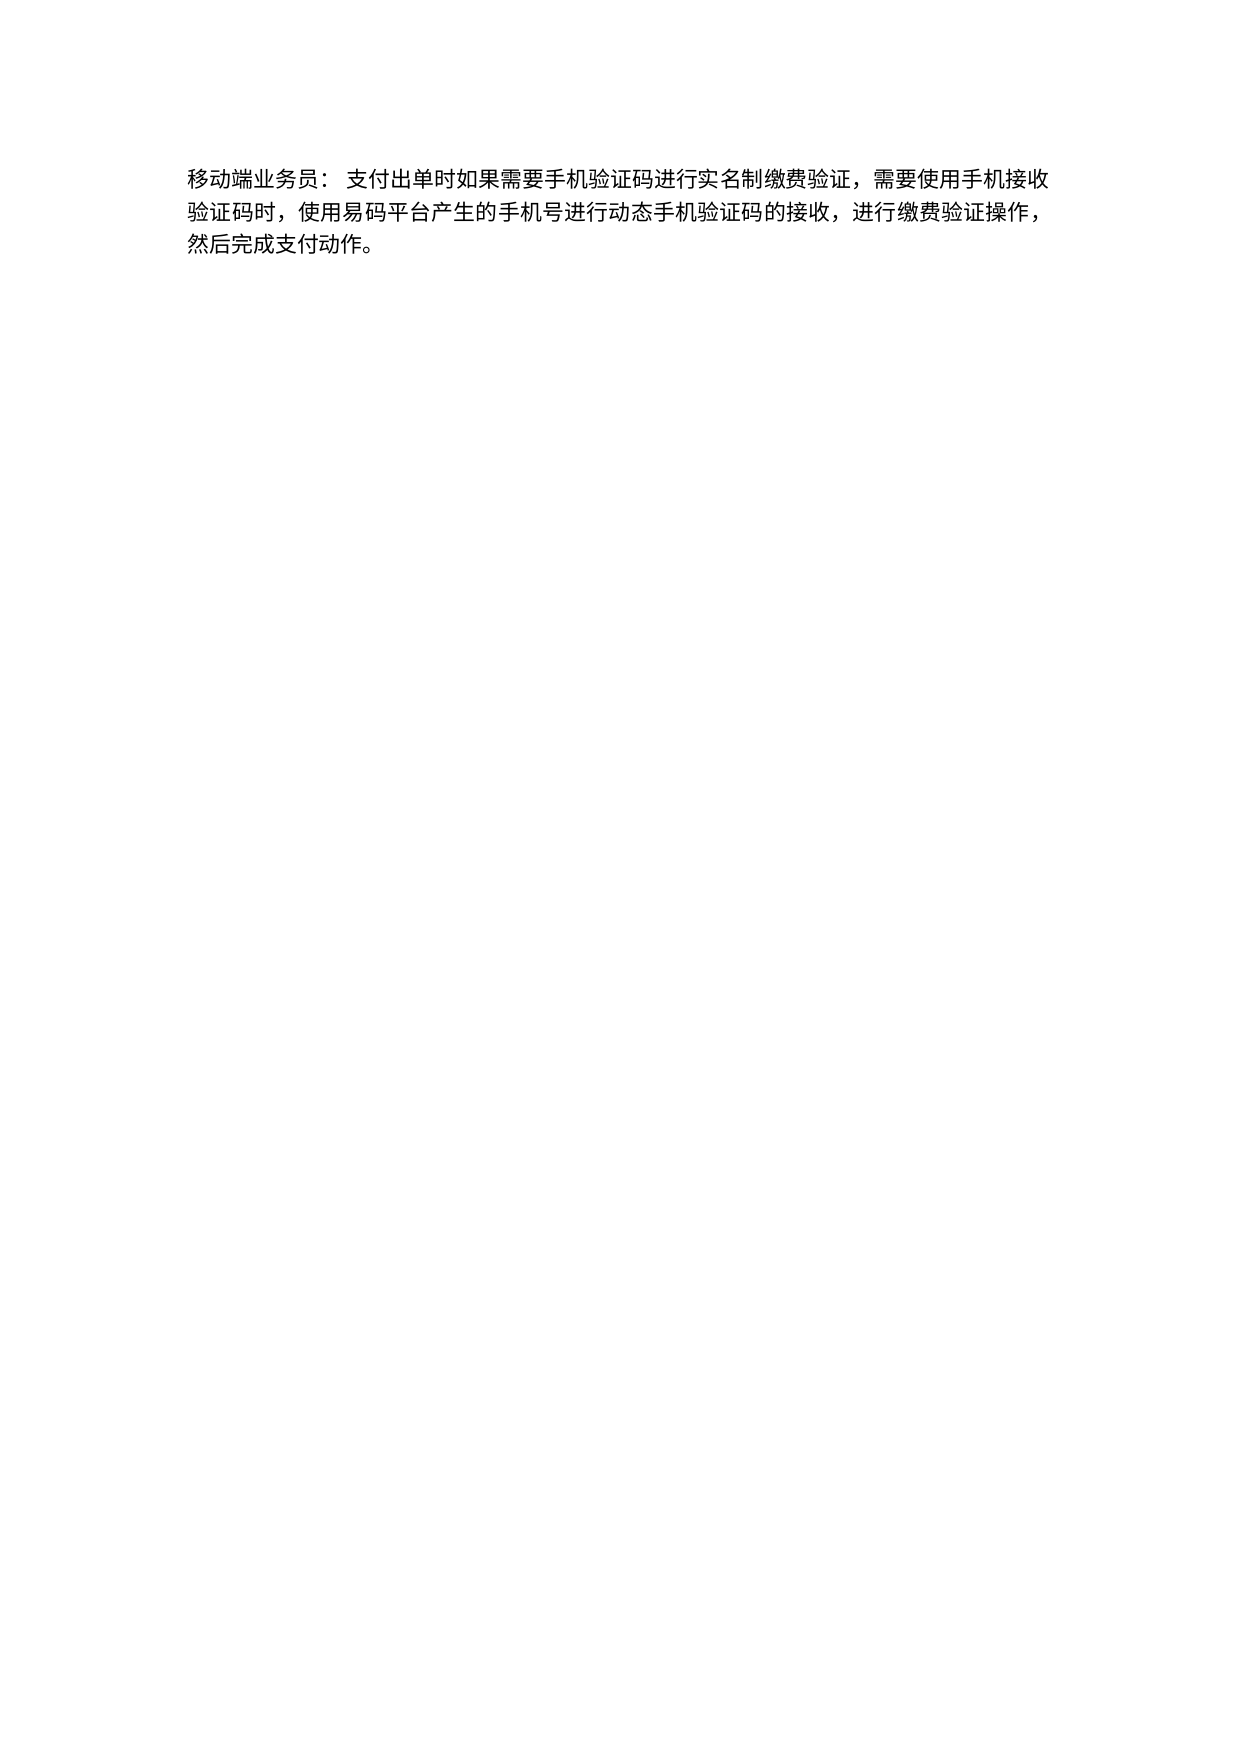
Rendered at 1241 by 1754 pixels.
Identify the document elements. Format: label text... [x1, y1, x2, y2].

text 移动端业务员： 支付出单时如果需要手机验证码进行实名制缴费验证，需要使用手机接收验证码时，使用易码平台产生的手机号进行动态手机验证码的接收，进行缴费验证操作，然后完成支付动作。 [187, 162, 1053, 259]
